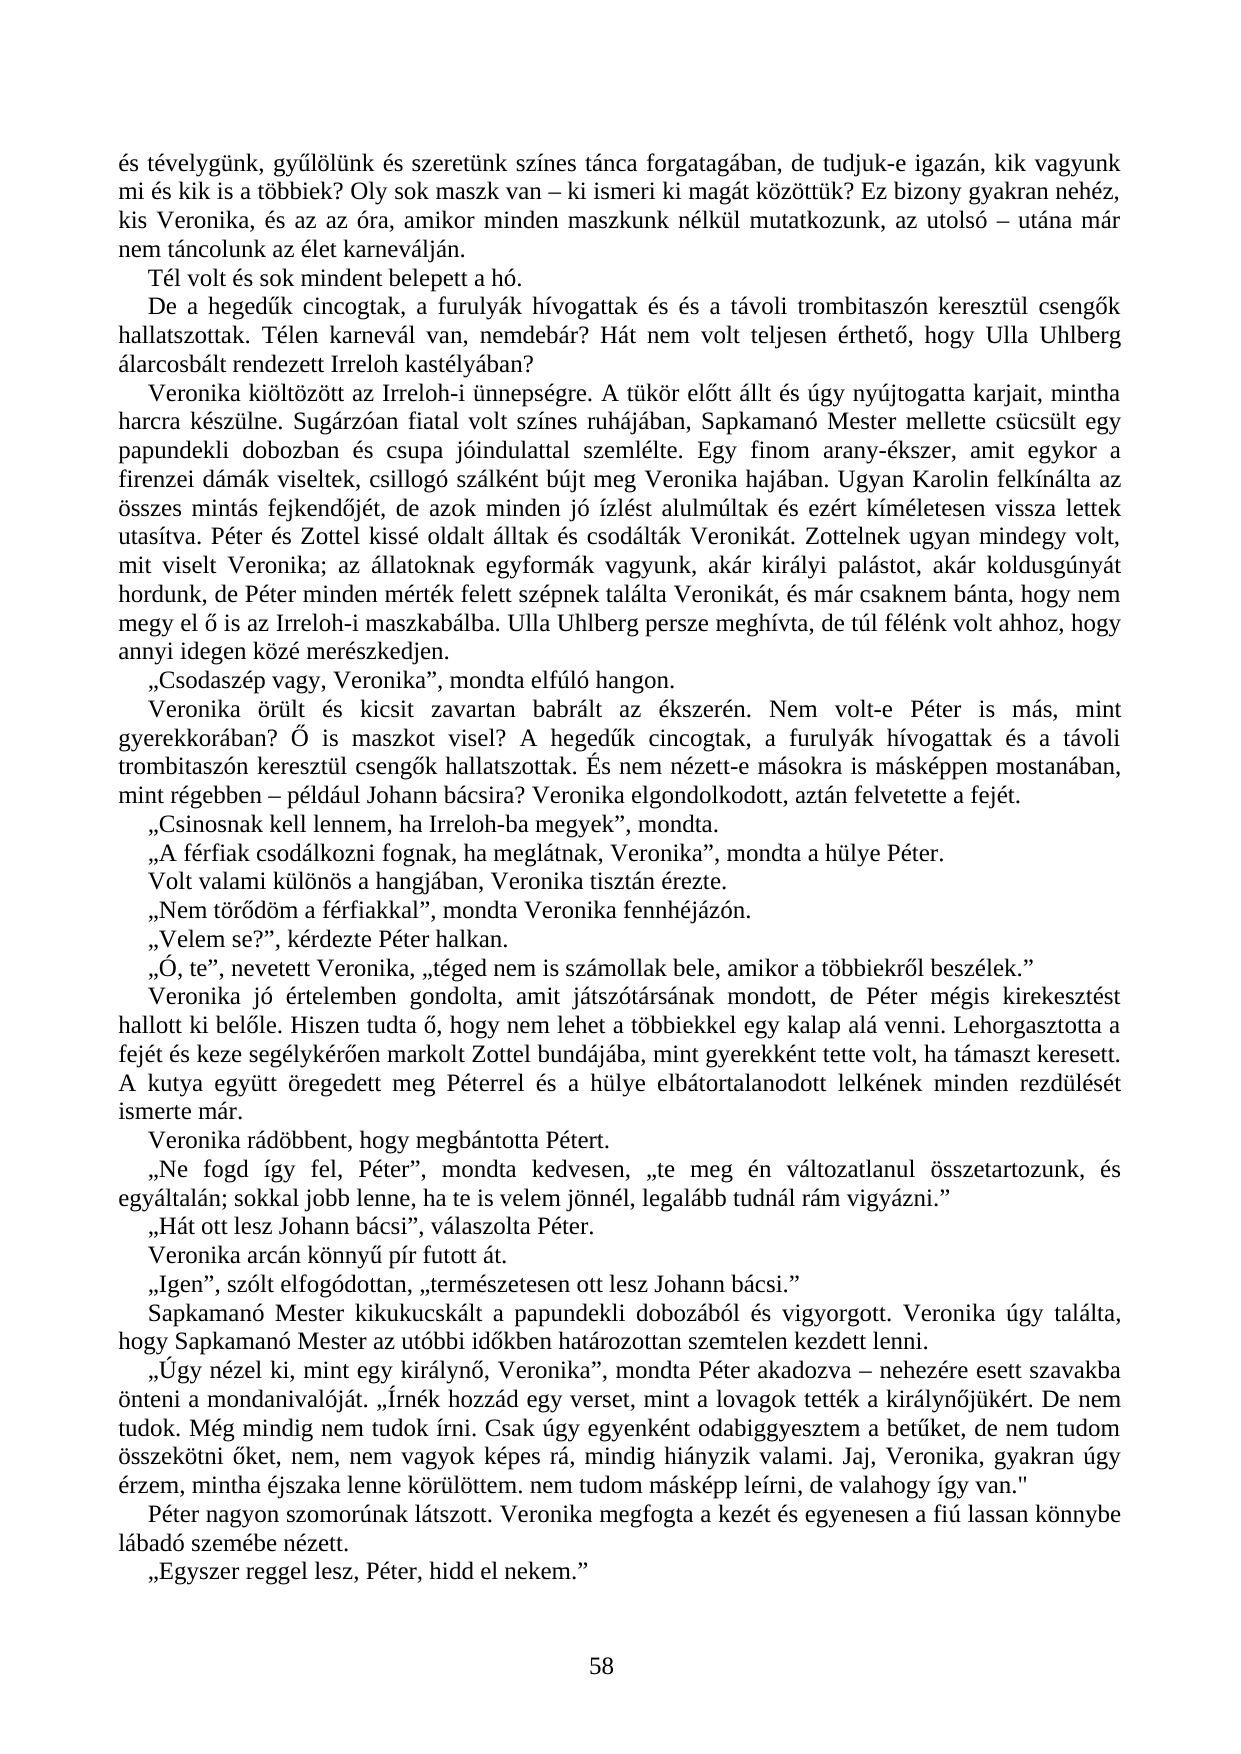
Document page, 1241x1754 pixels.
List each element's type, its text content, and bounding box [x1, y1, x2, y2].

text Sapkamanó Mester kikukucskált a papundekli dobozából és vigyorgott. Veronika úgy találta, hogy Sapkamanó Mester az utóbbi időkben határozottan szemtelen kezdett lenni. [118, 1298, 1122, 1355]
text „Ó, te”, nevetett Veronika, „téged nem is számollak bele, amikor a többiekről beszélek.” [118, 953, 1122, 981]
text Veronika arcán könnyű pír futott át. [118, 1240, 1122, 1269]
text „Igen”, szólt elfogódottan, „természetesen ott lesz Johann bácsi.” [118, 1269, 1122, 1298]
text „Ne fogd így fel, Péter”, mondta kedvesen, „te meg én változatlanul összetartozunk, és egyáltalán; sokkal jobb lenne, ha te is velem jönnél, legalább tudnál rám vigyázni.” [118, 1154, 1122, 1211]
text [118, 148, 1122, 263]
text „Csodaszép vagy, Veronika”, mondta elfúló hangon. [118, 665, 1122, 694]
text Volt valami különös a hangjában, Veronika tisztán érezte. [118, 866, 1122, 895]
text Veronika jó értelemben gondolta, amit játszótársának mondott, de Péter mégis kirekesztést hallott ki belőle. Hiszen tudta ő, hogy nem lehet a többiekkel egy kalap alá venni. Lehorgasztotta a fejét és keze segélykérően markolt Zottel bundájába, mint gyerekként tette volt, ha támaszt keresett. A kutya együtt öregedett meg Péterrel és a hülye elbátortalanodott lelkének minden rezdülését ismerte már. [118, 981, 1122, 1125]
text „Egyszer reggel lesz, Péter, hidd el nekem.” [118, 1556, 1122, 1585]
text De a hegedűk cincogtak, a furulyák hívogattak és és a távoli trombitaszón keresztül csengők hallatszottak. Télen karnevál van, nemdebár? Hát nem volt teljesen érthető, hogy Ulla Uhlberg álarcosbált rendezett Irreloh kastélyában? [118, 291, 1122, 378]
text Tél volt és sok mindent belepett a hó. [118, 263, 1122, 291]
text „Velem se?”, kérdezte Péter halkan. [118, 924, 1122, 953]
text Veronika kiöltözött az Irreloh-i ünnepségre. A tükör előtt állt és úgy nyújtogatta karjait, mintha harcra készülne. Sugárzóan fiatal volt színes ruhájában, Sapkamanó Mester mellette csücsült egy papundekli dobozban és csupa jóindulattal szemlélte. Egy finom arany-ékszer, amit egykor a firenzei dámák viseltek, csillogó szálként bújt meg Veronika hajában. Ugyan Karolin felkínálta az összes mintás fejkendőjét, de azok minden jó ízlést alulmúltak és ezért kíméletesen vissza lettek utasítva. Péter és Zottel kissé oldalt álltak és csodálták Veronikát. Zottelnek ugyan mindegy volt, mit viselt Veronika; az állatoknak egyformák vagyunk, akár királyi palástot, akár koldusgúnyát hordunk, de Péter minden mérték felett szépnek találta Veronikát, és már csaknem bánta, hogy nem megy el ő is az Irreloh-i maszkabálba. Ulla Uhlberg persze meghívta, de túl félénk volt ahhoz, hogy annyi idegen közé merészkedjen. [118, 378, 1122, 665]
text „A férfiak csodálkozni fognak, ha meglátnak, Veronika”, mondta a hülye Péter. [118, 838, 1122, 866]
text Veronika rádöbbent, hogy megbántotta Pétert. [118, 1125, 1122, 1154]
text Péter nagyon szomorúnak látszott. Veronika megfogta a kezét és egyenesen a fiú lassan könnybe lábadó szemébe nézett. [118, 1499, 1122, 1556]
text Veronika örült és kicsit zavartan babrált az ékszerén. Nem volt-e Péter is más, mint gyerekkorában? Ő is maszkot visel? A hegedűk cincogtak, a furulyák hívogattak és a távoli trombitaszón keresztül csengők hallatszottak. És nem nézett-e másokra is másképpen mostanában, mint régebben – például Johann bácsira? Veronika elgondolkodott, aztán felvetette a fejét. [118, 694, 1122, 809]
text „Csinosnak kell lennem, ha Irreloh-ba megyek”, mondta. [118, 809, 1122, 838]
text „Nem törődöm a férfiakkal”, mondta Veronika fennhéjázón. [118, 895, 1122, 924]
text „Hát ott lesz Johann bácsi”, válaszolta Péter. [118, 1211, 1122, 1240]
text „Úgy nézel ki, mint egy királynő, Veronika”, mondta Péter akadozva – nehezére esett szavakba önteni a mondanivalóját. „Írnék hozzád egy verset, mint a lovagok tették a királynőjükért. De nem tudok. Még mindig nem tudok írni. Csak úgy egyenként odabiggyesztem a betűket, de nem tudom összekötni őket, nem, nem vagyok képes rá, mindig hiányzik valami. Jaj, Veronika, gyakran úgy érzem, mintha éjszaka lenne körülöttem. nem tudom másképp leírni, de valahogy így van." [118, 1355, 1122, 1499]
